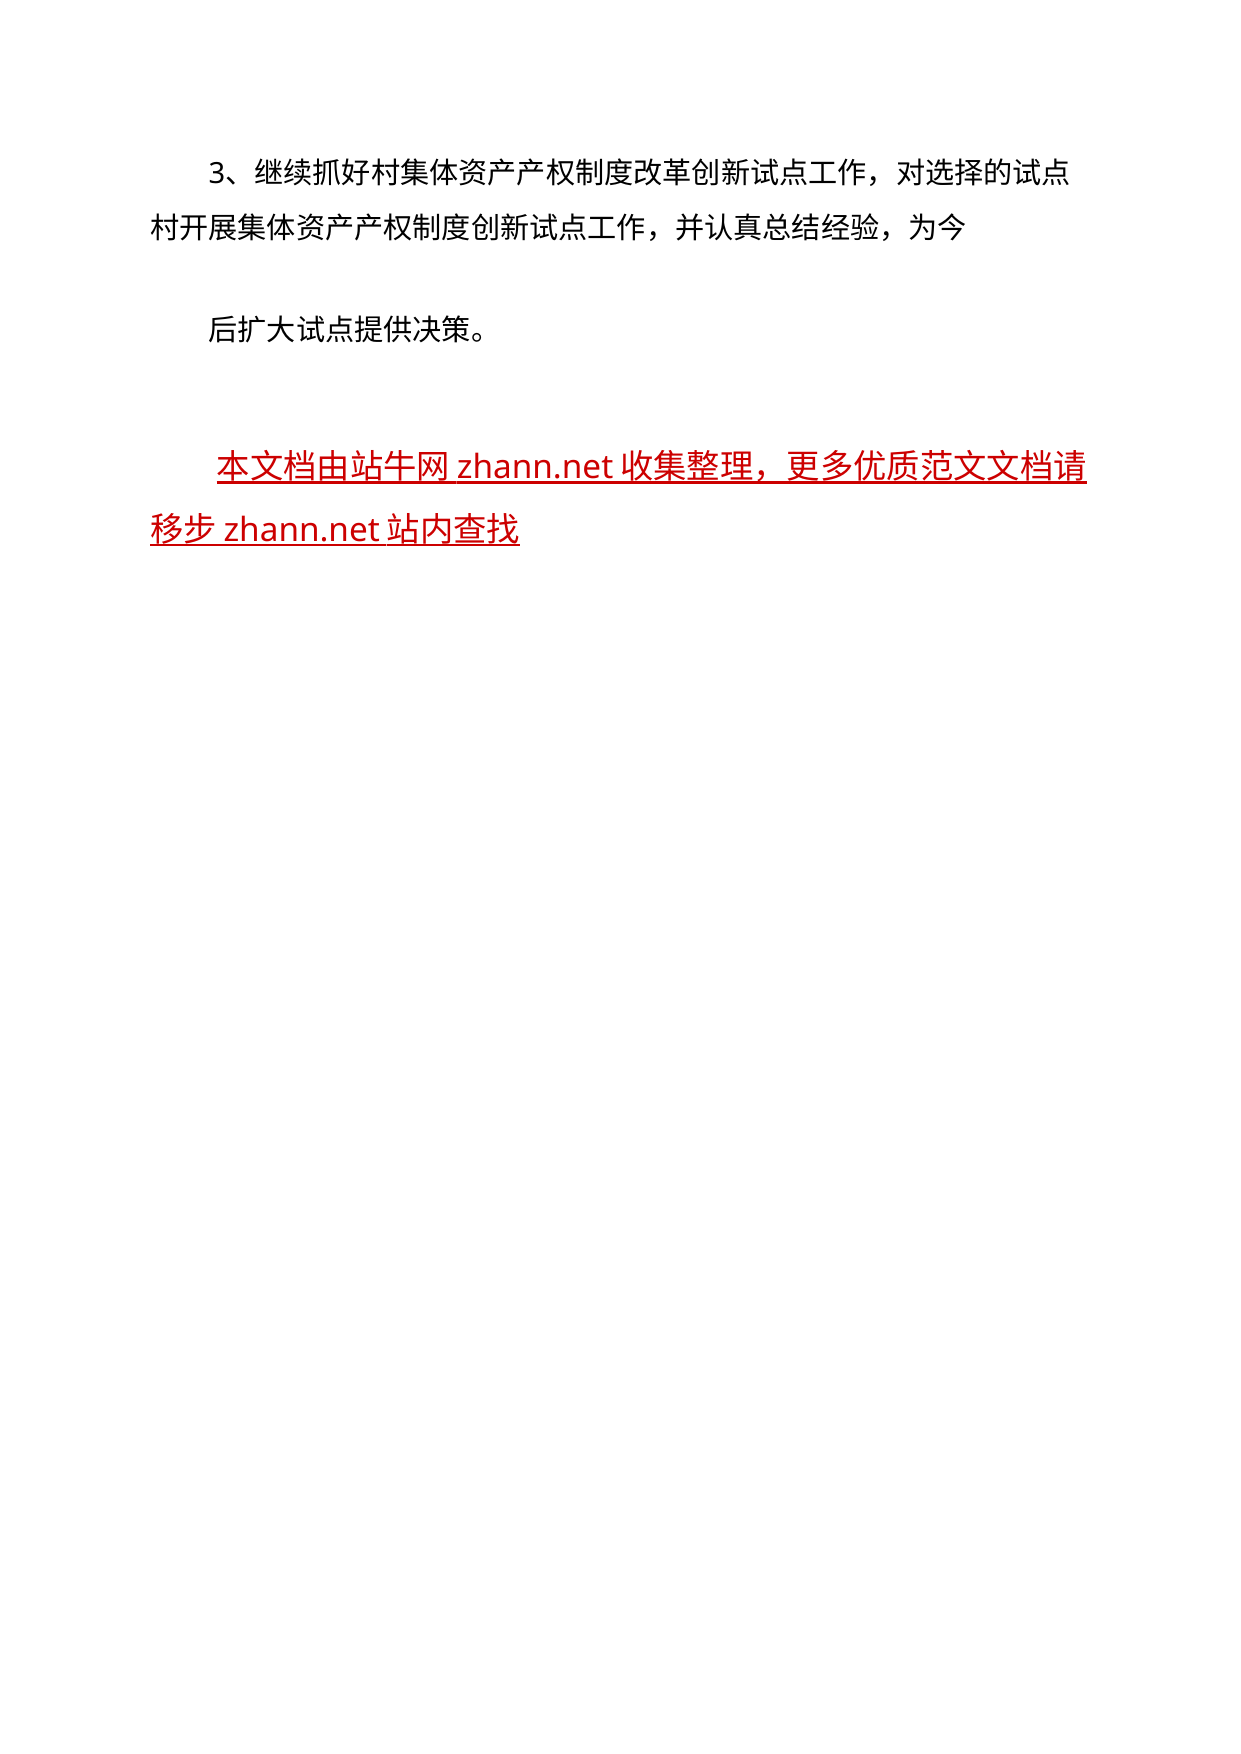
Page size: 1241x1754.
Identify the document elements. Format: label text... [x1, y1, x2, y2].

text 3、继续抓好村集体资产产权制度改革创新试点工作，对选择的试点村开展集体资产产权制度创新试点工作，并认真总结经验，为今 [150, 150, 1090, 247]
text 本文档由站牛网zhann.net收集整理，更多优质范文文档请移步zhann.net站内查找 [150, 440, 1090, 551]
text 后扩大试点提供决策。 [150, 307, 1090, 349]
